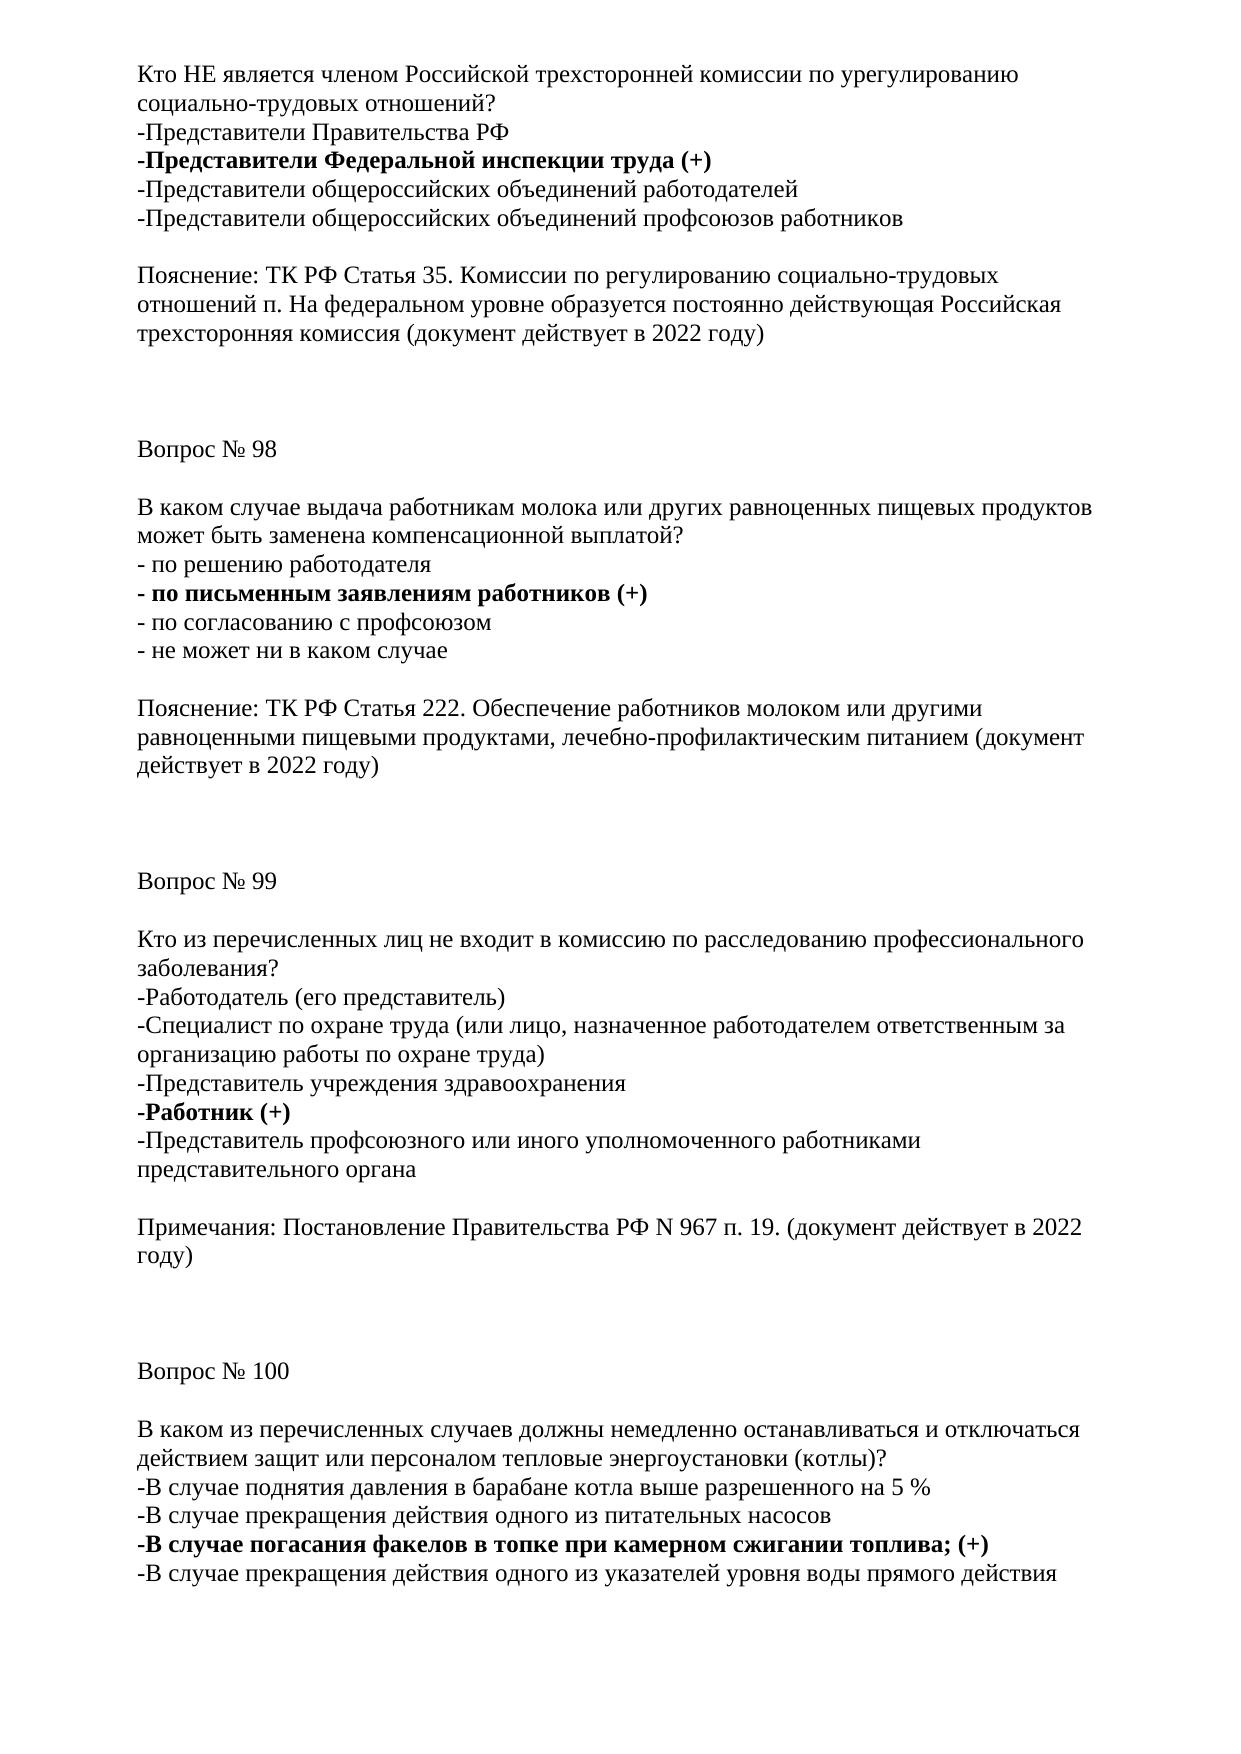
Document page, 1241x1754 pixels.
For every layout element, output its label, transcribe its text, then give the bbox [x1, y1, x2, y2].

text В каком случае выдача работникам молока или других равноценных пищевых продуктов может быть заменена компенсационной выплатой? - по решению работодателя - по письменным заявлениям работников (+) - по согласованию с профсоюзом - не может ни в каком случае Пояснение: ТК РФ Статья 222. Обеспечение работников молоком или другими равноценными пищевыми продуктами, лечебно-профилактическим питанием (документ действует в 2022 году) [137, 492, 1103, 779]
text Кто НЕ является членом Российской трехсторонней комиссии по урегулированию социально-трудовых отношений? -Представители Правительства РФ -Представители Федеральной инспекции труда (+) -Представители общероссийских объединений работодателей -Представители общероссийских объединений профсоюзов работников Пояснение: ТК РФ Статья 35. Комиссии по регулированию социально-трудовых отношений п. На федеральном уровне образуется постоянно действующая Российская трехсторонняя комиссия (документ действует в 2022 году) [137, 59, 1103, 347]
text Вопрос № 100 [137, 1356, 1103, 1385]
text Вопрос № 98 [137, 434, 1103, 462]
text Вопрос № 99 [137, 866, 1103, 895]
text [137, 1414, 1103, 1615]
text Кто из перечисленных лиц не входит в комиссию по расследованию профессионального заболевания? -Работодатель (его представитель) -Специалист по охране труда (или лицо, назначенное работодателем ответственным за организацию работы по охране труда) -Представитель учреждения здравоохранения -Работник (+) -Представитель профсоюзного или иного уполномоченного работниками представительного органа Примечания: Постановление Правительства РФ N 967 п. 19. (документ действует в 2022 году) [137, 924, 1103, 1269]
